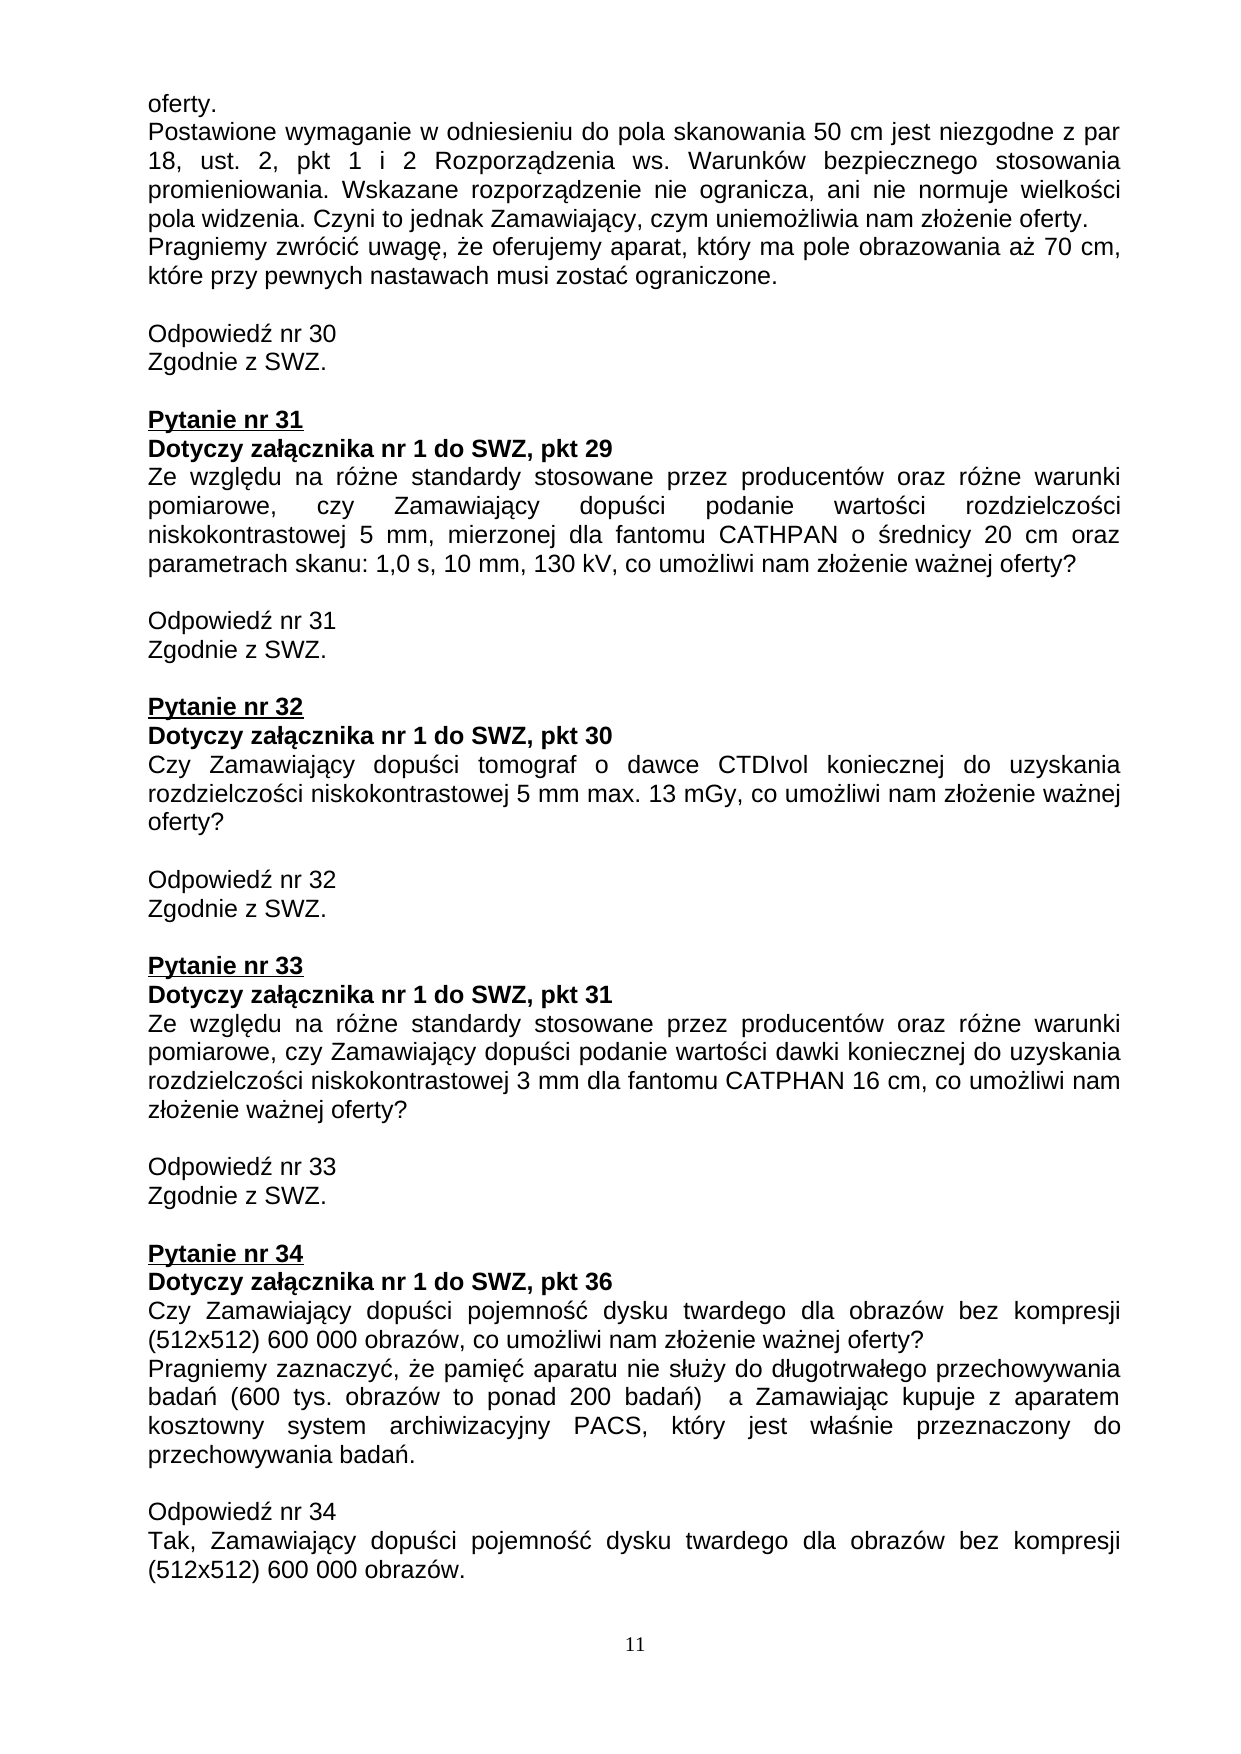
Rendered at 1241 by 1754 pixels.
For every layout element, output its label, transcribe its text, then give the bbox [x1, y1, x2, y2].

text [148, 89, 1122, 117]
text Zgodnie z SWZ. [148, 1181, 1122, 1210]
text Ze względu na różne standardy stosowane przez producentów oraz różne warunki pomiarowe, czy Zamawiający dopuści podanie wartości dawki koniecznej do uzyskania rozdzielczości niskokontrastowej 3 mm dla fantomu CATPHAN 16 cm, co umożliwi nam złożenie ważnej oferty? [148, 1009, 1122, 1124]
text Odpowiedź nr 30 [148, 319, 1122, 347]
text Pytanie nr 32 [148, 692, 1122, 721]
text Zgodnie z SWZ. [148, 635, 1122, 664]
text Zgodnie z SWZ. [148, 347, 1122, 376]
text Pytanie nr 31 [148, 405, 1122, 434]
text Czy Zamawiający dopuści tomograf o dawce CTDIvol koniecznej do uzyskania rozdzielczości niskokontrastowej 5 mm max. 13 mGy, co umożliwi nam złożenie ważnej oferty? [148, 750, 1122, 836]
text Tak, Zamawiający dopuści pojemność dysku twardego dla obrazów bez kompresji (512x512) 600 000 obrazów. [148, 1526, 1122, 1584]
text Pragniemy zwrócić uwagę, że oferujemy aparat, który ma pole obrazowania aż 70 cm, które przy pewnych nastawach musi zostać ograniczone. [148, 232, 1122, 290]
text Pragniemy zaznaczyć, że pamięć aparatu nie służy do długotrwałego przechowywania badań (600 tys. obrazów to ponad 200 badań) a Zamawiając kupuje z aparatem kosztowny system archiwizacyjny PACS, który jest właśnie przeznaczony do przechowywania badań. [148, 1354, 1122, 1469]
text Dotyczy załącznika nr 1 do SWZ, pkt 29 [148, 434, 1122, 462]
text Czy Zamawiający dopuści pojemność dysku twardego dla obrazów bez kompresji (512x512) 600 000 obrazów, co umożliwi nam złożenie ważnej oferty? [148, 1296, 1122, 1354]
text Ze względu na różne standardy stosowane przez producentów oraz różne warunki pomiarowe, czy Zamawiający dopuści podanie wartości rozdzielczości niskokontrastowej 5 mm, mierzonej dla fantomu CATHPAN o średnicy 20 cm oraz parametrach skanu: 1,0 s, 10 mm, 130 kV, co umożliwi nam złożenie ważnej oferty? [148, 462, 1122, 577]
text Dotyczy załącznika nr 1 do SWZ, pkt 31 [148, 980, 1122, 1009]
text Zgodnie z SWZ. [148, 894, 1122, 922]
text Pytanie nr 34 [148, 1239, 1122, 1267]
text Odpowiedź nr 32 [148, 865, 1122, 894]
text Odpowiedź nr 34 [148, 1497, 1122, 1526]
text Odpowiedź nr 31 [148, 606, 1122, 635]
text Dotyczy załącznika nr 1 do SWZ, pkt 30 [148, 721, 1122, 750]
text Postawione wymaganie w odniesieniu do pola skanowania 50 cm jest niezgodne z par 18, ust. 2, pkt 1 i 2 Rozporządzenia ws. Warunków bezpiecznego stosowania promieniowania. Wskazane rozporządzenie nie ogranicza, ani nie normuje wielkości pola widzenia. Czyni to jednak Zamawiający, czym uniemożliwia nam złożenie oferty. [148, 117, 1122, 232]
text Dotyczy załącznika nr 1 do SWZ, pkt 36 [148, 1267, 1122, 1296]
text Pytanie nr 33 [148, 951, 1122, 980]
text Odpowiedź nr 33 [148, 1152, 1122, 1181]
